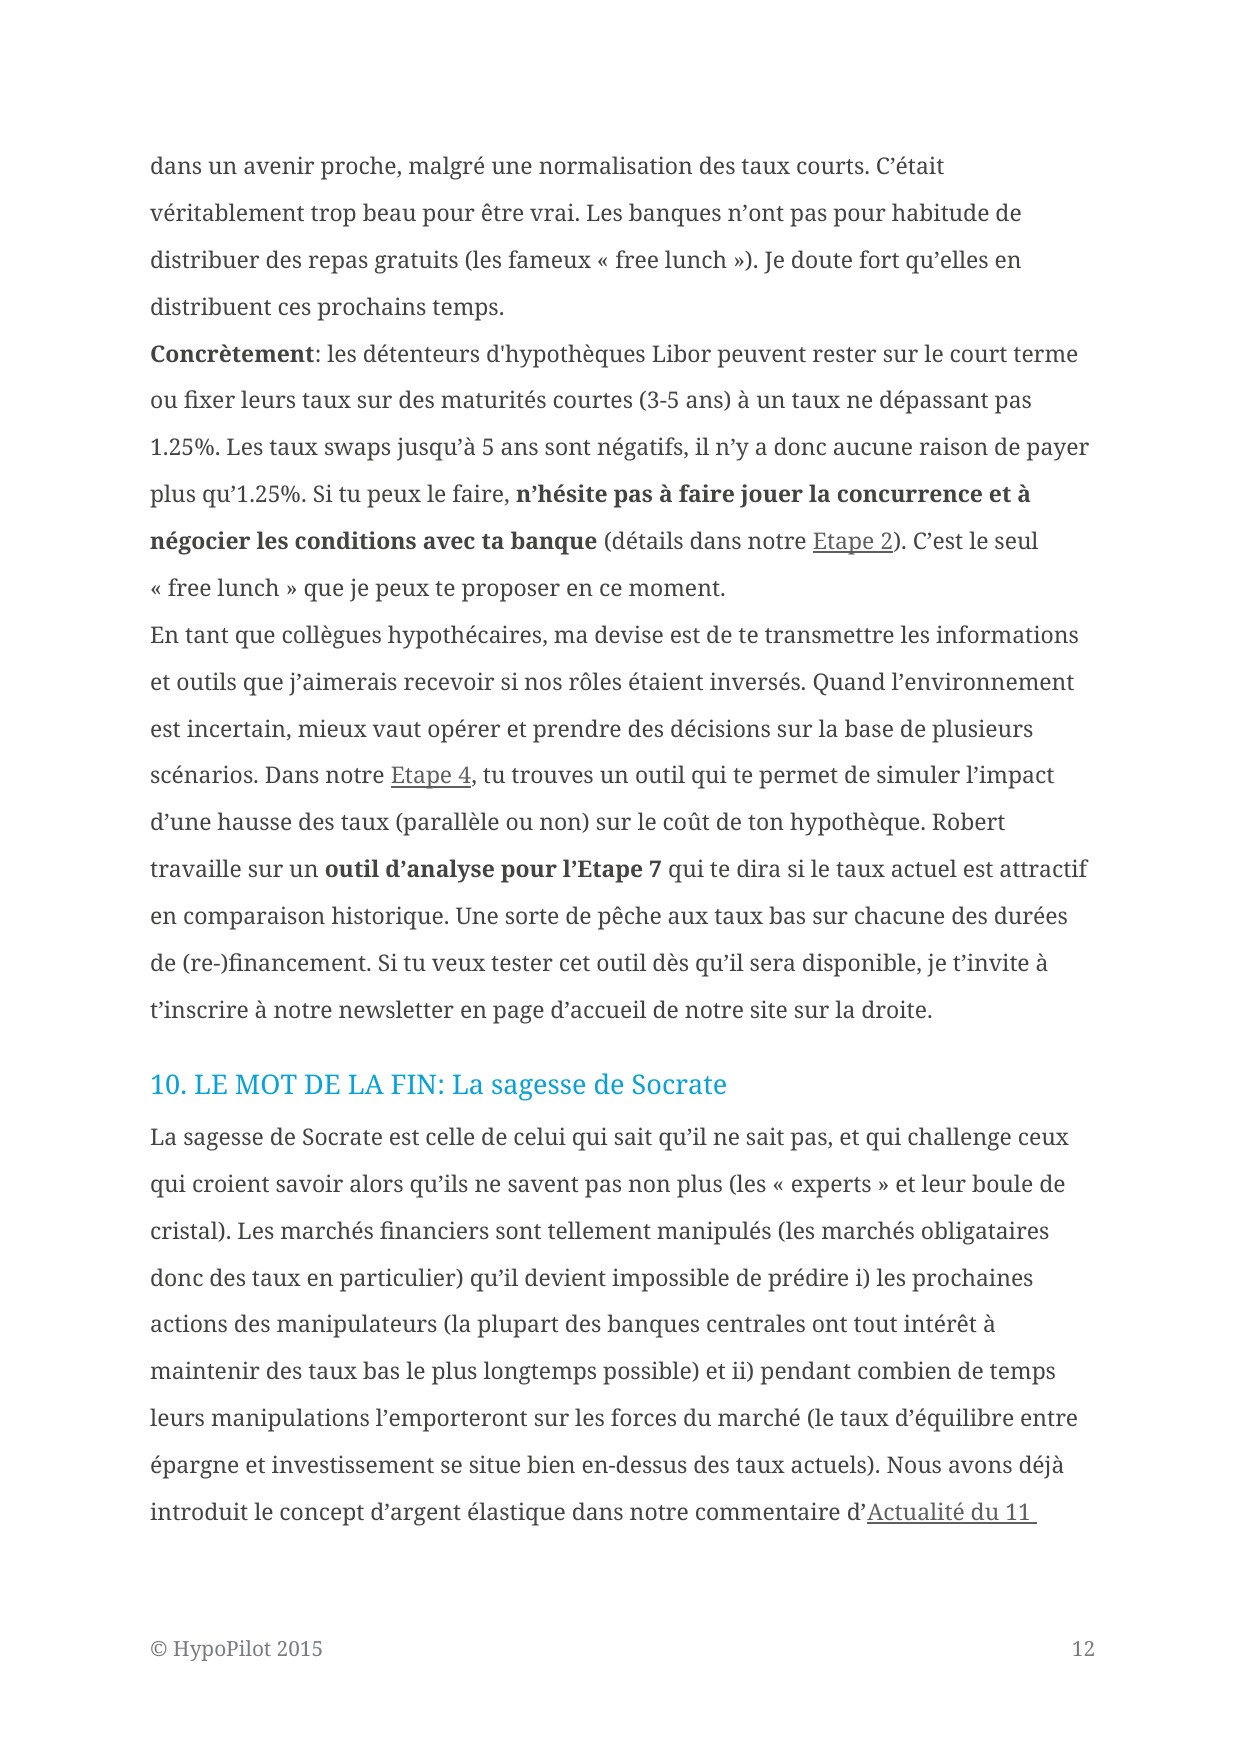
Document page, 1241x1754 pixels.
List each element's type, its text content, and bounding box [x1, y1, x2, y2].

text En tant que collègues hypothécaires, ma devise est de te transmettre les informations et outils que j’aimerais recevoir si nos rôles étaient inversés. Quand l’environnement est incertain, mieux vaut opérer et prendre des décisions sur la base de plusieurs scénarios. Dans notre Etape 4, tu trouves un outil qui te permet de simuler l’impact d’une hausse des taux (parallèle ou non) sur le coût de ton hypothèque. Robert travaille sur un outil d’analyse pour l’Etape 7 qui te dira si le taux actuel est attractif en comparaison historique. Une sorte de pêche aux taux bas sur chacune des durées de (re-)financement. Si tu veux tester cet outil dès qu’il sera disponible, je t’invite à t’inscrire à notre newsletter en page d’accueil de notre site sur la droite. [150, 619, 1090, 1025]
text 10. LE MOT DE LA FIN: La sagesse de Socrate [150, 1066, 1090, 1102]
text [150, 1121, 1090, 1527]
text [150, 150, 1090, 322]
text Concrètement: les détenteurs d'hypothèques Libor peuvent rester sur le court terme ou fixer leurs taux sur des maturités courtes (3-5 ans) à un taux ne dépassant pas 1.25%. Les taux swaps jusqu’à 5 ans sont négatifs, il n’y a donc aucune raison de payer plus qu’1.25%. Si tu peux le faire, n’hésite pas à faire jouer la concurrence et à négocier les conditions avec ta banque (détails dans notre Etape 2). C’est le seul « free lunch » que je peux te proposer en ce moment. [150, 337, 1090, 603]
